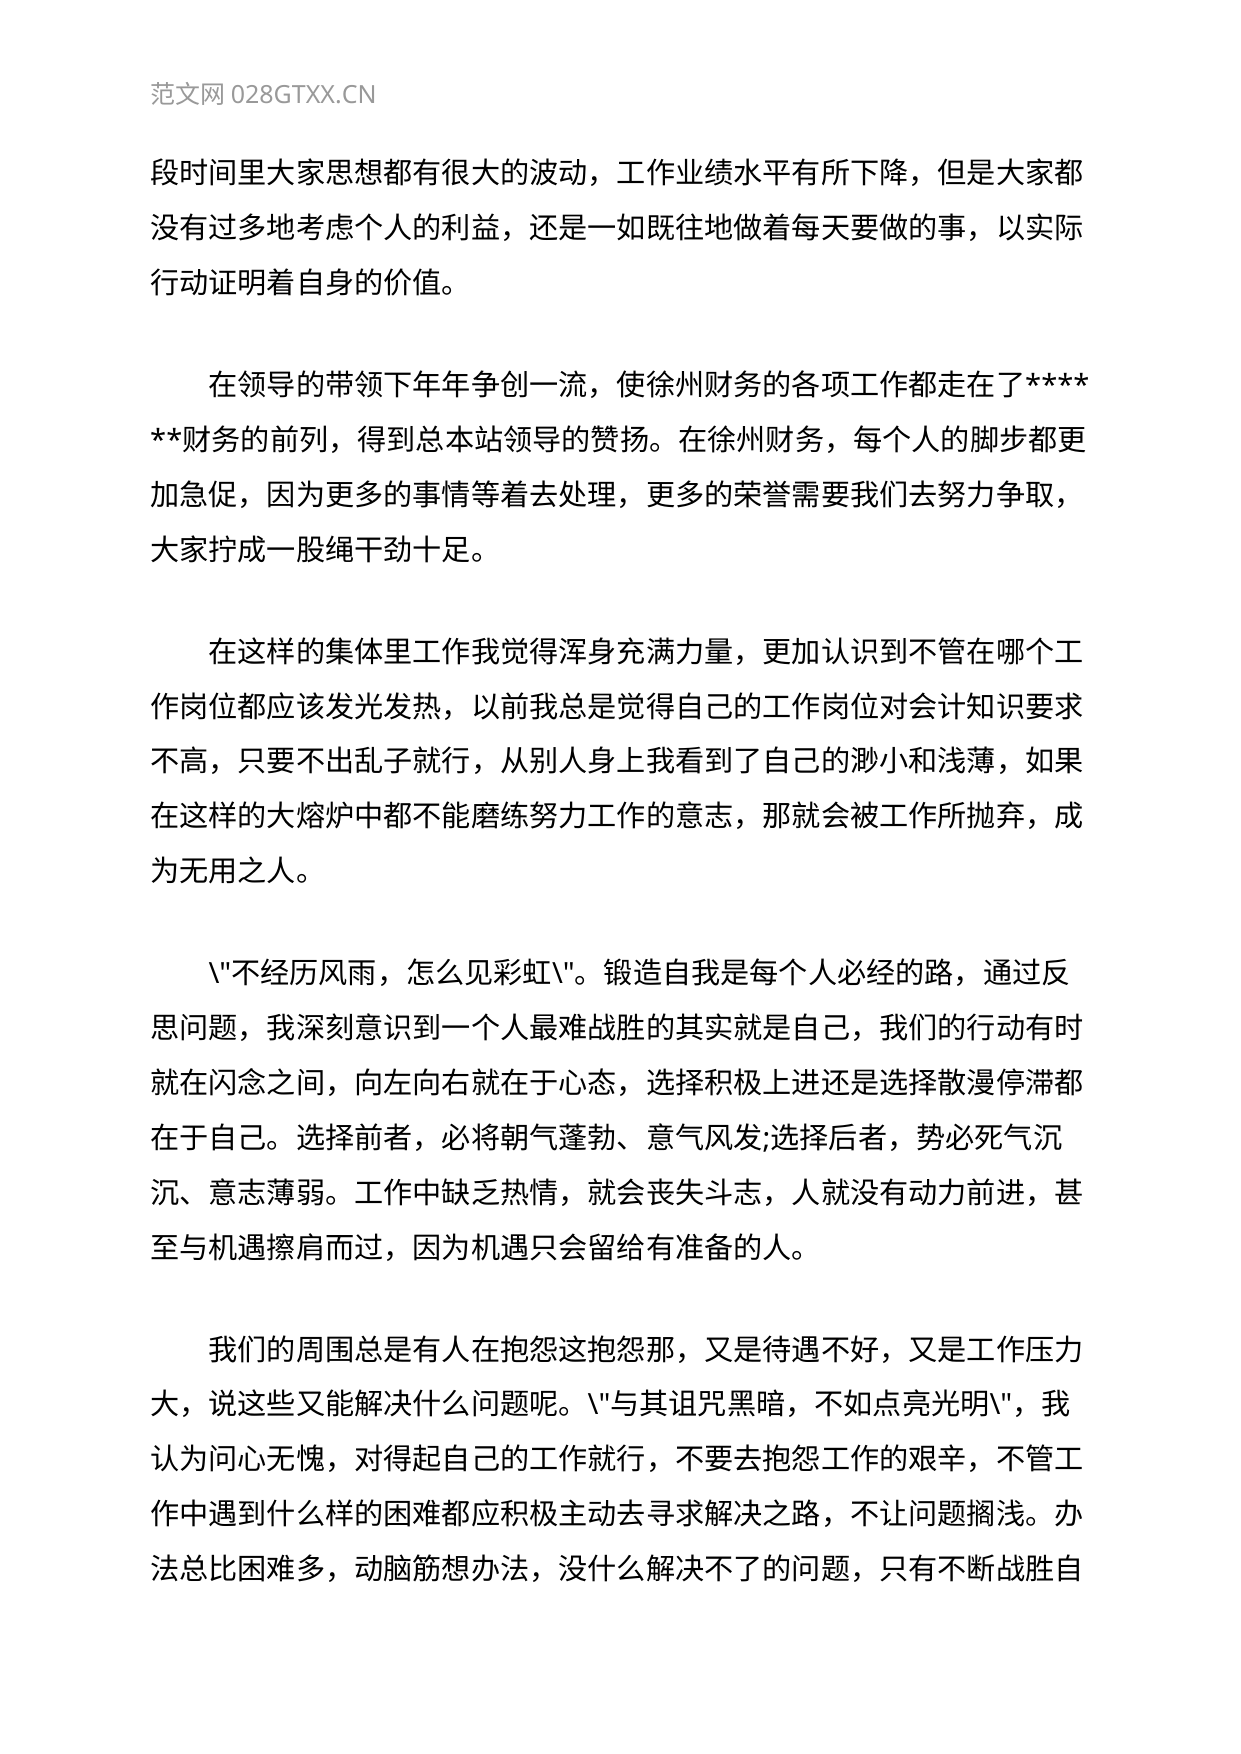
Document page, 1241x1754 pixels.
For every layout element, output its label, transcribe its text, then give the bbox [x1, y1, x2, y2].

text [150, 1326, 1090, 1588]
text \"不经历风雨，怎么见彩虹\"。锻造自我是每个人必经的路，通过反思问题，我深刻意识到一个人最难战胜的其实就是自己，我们的行动有时就在闪念之间，向左向右就在于心态，选择积极上进还是选择散漫停滞都在于自己。选择前者，必将朝气蓬勃、意气风发;选择后者，势必死气沉沉、意志薄弱。工作中缺乏热情，就会丧失斗志，人就没有动力前进，甚至与机遇擦肩而过，因为机遇只会留给有准备的人。 [150, 949, 1090, 1267]
text 在领导的带领下年年争创一流，使徐州财务的各项工作都走在了******财务的前列，得到总本站领导的赞扬。在徐州财务，每个人的脚步都更加急促，因为更多的事情等着去处理，更多的荣誉需要我们去努力争取，大家拧成一股绳干劲十足。 [150, 362, 1090, 569]
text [150, 150, 1090, 302]
text 在这样的集体里工作我觉得浑身充满力量，更加认识到不管在哪个工作岗位都应该发光发热，以前我总是觉得自己的工作岗位对会计知识要求不高，只要不出乱子就行，从别人身上我看到了自己的渺小和浅薄，如果在这样的大熔炉中都不能磨练努力工作的意志，那就会被工作所抛弃，成为无用之人。 [150, 628, 1090, 890]
